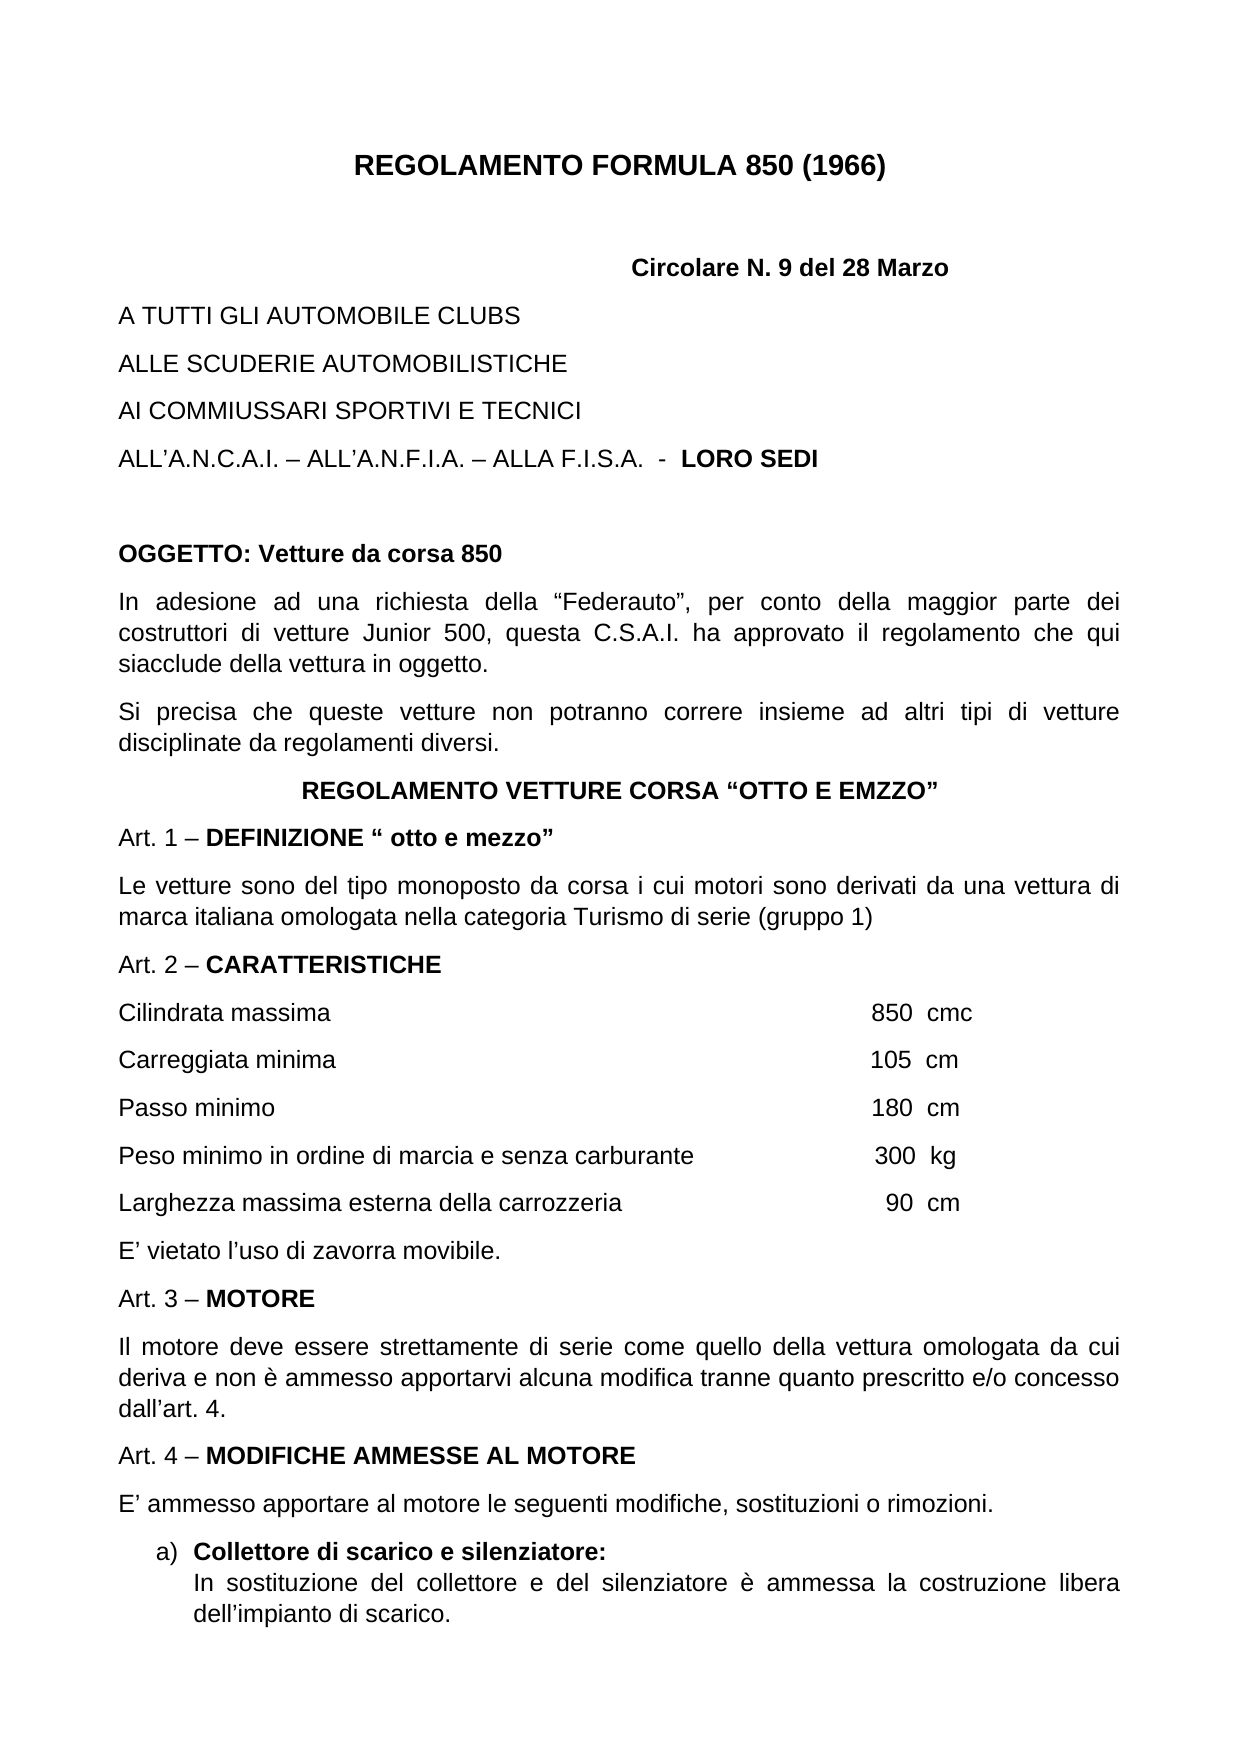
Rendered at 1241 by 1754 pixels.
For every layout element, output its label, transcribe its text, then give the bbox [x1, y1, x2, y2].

text E’ vietato l’uso di zavorra movibile. [118, 1236, 1122, 1265]
text Le vetture sono del tipo monoposto da corsa i cui motori sono derivati da una vettura di marca italiana omologata nella categoria Turismo di serie (gruppo 1) [118, 871, 1122, 931]
text Passo minimo 180 cm [118, 1093, 1122, 1122]
text REGOLAMENTO FORMULA 850 (1966) [118, 148, 1122, 181]
text REGOLAMENTO VETTURE CORSA “OTTO E EMZZO” [118, 776, 1122, 804]
list Collettore di scarico e silenziatore: [156, 1537, 1122, 1566]
text ALLE SCUDERIE AUTOMOBILISTICHE [118, 349, 1122, 377]
text In adesione ad una richiesta della “Federauto”, per conto della maggior parte dei costruttori di vetture Junior 500, questa C.S.A.I. ha approvato il regolamento che qui siacclude della vettura in oggetto. [118, 587, 1122, 678]
text Si precisa che queste vetture non potranno correre insieme ad altri tipi di vetture disciplinate da regolamenti diversi. [118, 697, 1122, 757]
text AI COMMIUSSARI SPORTIVI E TECNICI [118, 396, 1122, 425]
text ALL’A.N.C.A.I. – ALL’A.N.F.I.A. – ALLA F.I.S.A. - LORO SEDI [118, 444, 1122, 473]
list In sostituzione del collettore e del silenziatore è ammessa la costruzione libera dell’impianto di scarico. [193, 1568, 1122, 1628]
text Larghezza massima esterna della carrozzeria 90 cm [118, 1188, 1122, 1217]
text Carreggiata minima 105 cm [118, 1045, 1122, 1074]
text Cilindrata massima 850 cmc [118, 998, 1122, 1026]
text E’ ammesso apportare al motore le seguenti modifiche, sostituzioni o rimozioni. [118, 1489, 1122, 1518]
text Peso minimo in ordine di marcia e senza carburante 300 kg [118, 1141, 1122, 1169]
text Art. 2 – CARATTERISTICHE [118, 950, 1122, 979]
text Art. 4 – MODIFICHE AMMESSE AL MOTORE [118, 1441, 1122, 1470]
text Il motore deve essere strettamente di serie come quello della vettura omologata da cui deriva e non è ammesso apportarvi alcuna modifica tranne quanto prescritto e/o concesso dall’art. 4. [118, 1332, 1122, 1422]
text Circolare N. 9 del 28 Marzo [118, 253, 1122, 282]
text OGGETTO: Vetture da corsa 850 [118, 539, 1122, 568]
text Art. 1 – DEFINIZIONE “ otto e mezzo” [118, 823, 1122, 852]
text A TUTTI GLI AUTOMOBILE CLUBS [118, 301, 1122, 330]
text Art. 3 – MOTORE [118, 1284, 1122, 1313]
